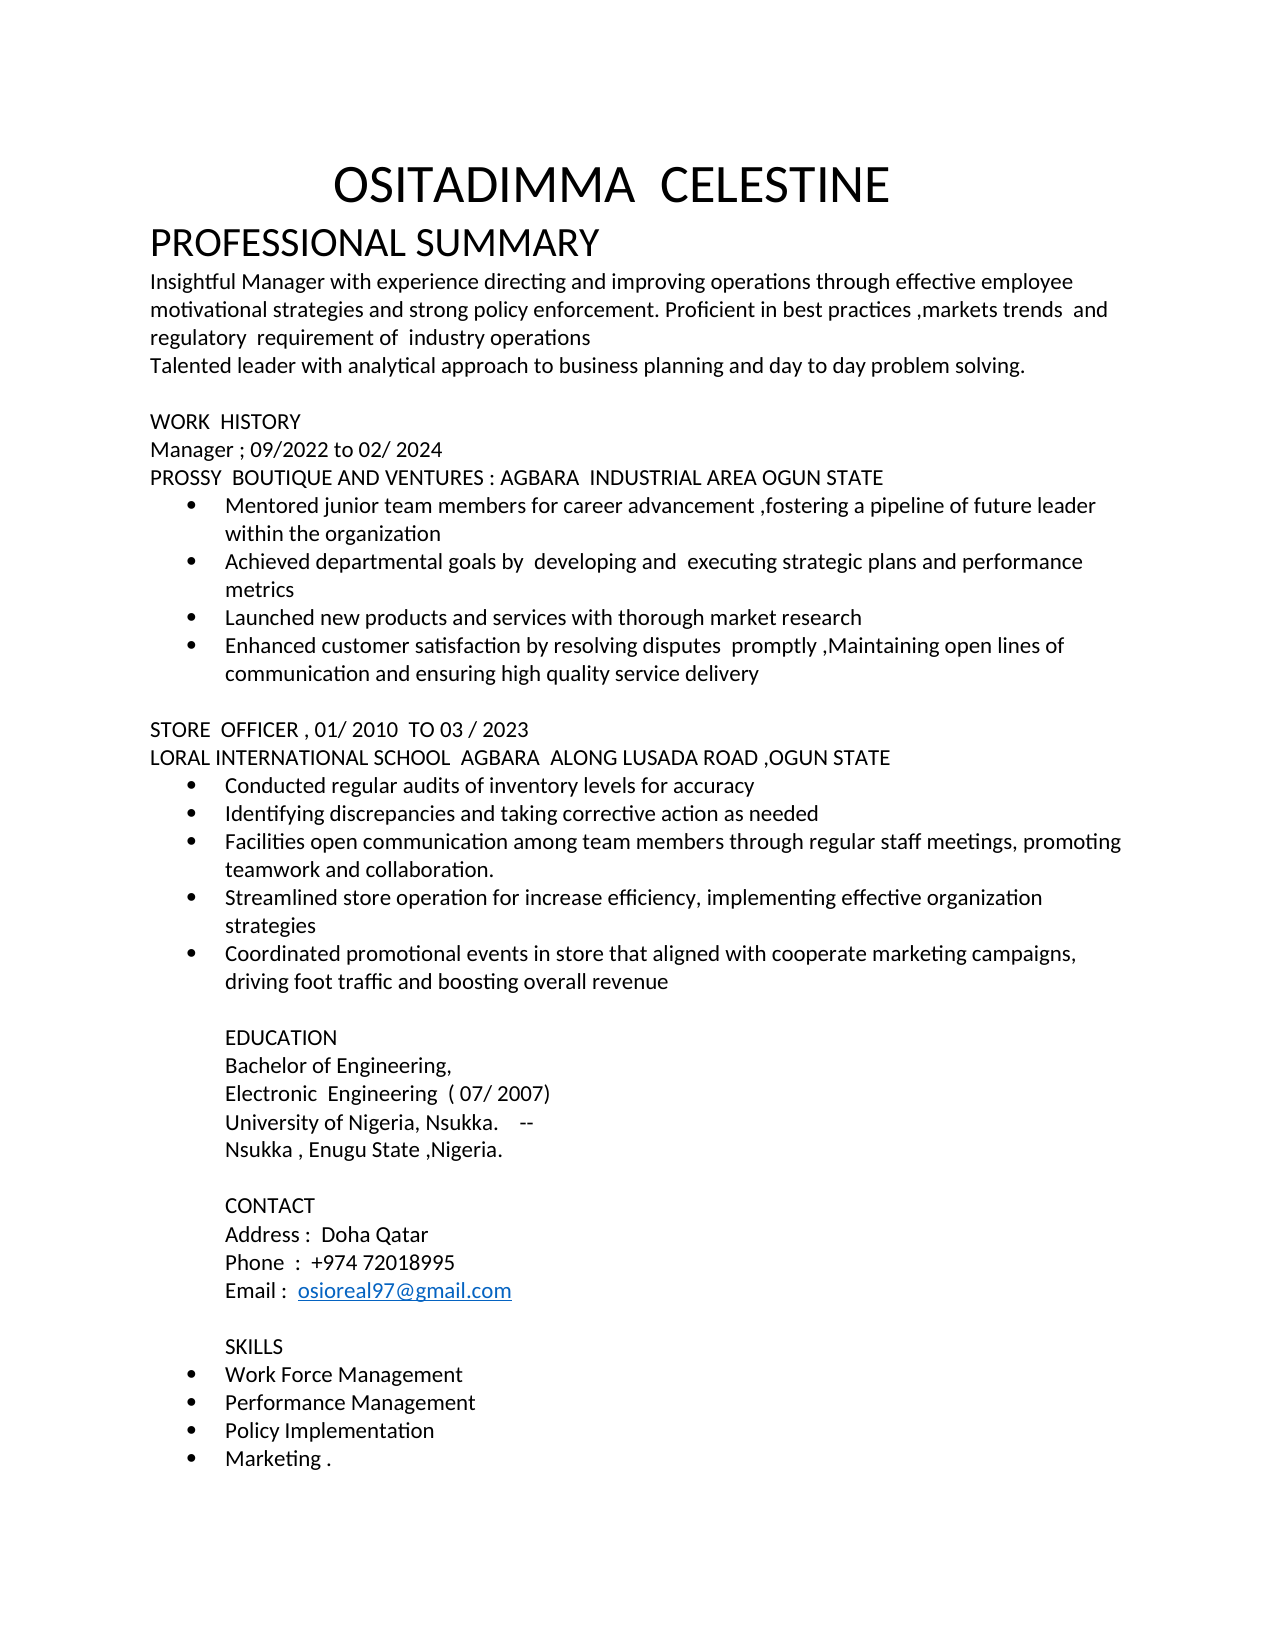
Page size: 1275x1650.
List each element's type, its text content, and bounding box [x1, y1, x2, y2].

list Conducted regular audits of inventory levels for accuracy [187, 771, 1125, 799]
text Insightful Manager with experience directing and improving operations through effective employee motivational strategies and strong policy enforcement. Proficient in best practices ,markets trends and regulatory requirement of industry operations [150, 267, 1125, 351]
text EDUCATION [225, 1023, 1125, 1052]
text STORE OFFICER , 01/ 2010 TO 03 / 2023 [150, 715, 1125, 743]
list Mentored junior team members for career advancement ,fostering a pipeline of future leader within the organization [187, 491, 1125, 547]
text Talented leader with analytical approach to business planning and day to day problem solving. [150, 351, 1125, 379]
text CONTACT [225, 1192, 1125, 1220]
list Performance Management [187, 1388, 1125, 1416]
list Launched new products and services with thorough market research [187, 603, 1125, 631]
list Coordinated promotional events in store that aligned with cooperate marketing campaigns, driving foot traffic and boosting overall revenue [187, 939, 1125, 996]
list Streamlined store operation for increase efficiency, implementing effective organization strategies [187, 883, 1125, 939]
text Manager ; 09/2022 to 02/ 2024 [150, 435, 1125, 463]
list Marketing . [187, 1444, 1125, 1472]
text Email : osioreal97@gmail.com [225, 1276, 1125, 1304]
text LORAL INTERNATIONAL SCHOOL AGBARA ALONG LUSADA ROAD ,OGUN STATE [150, 743, 1125, 771]
text Electronic Engineering ( 07/ 2007) [225, 1079, 1125, 1108]
list Policy Implementation [187, 1416, 1125, 1444]
text Bachelor of Engineering, [225, 1052, 1125, 1079]
text SKILLS [225, 1332, 1125, 1360]
text University of Nigeria, Nsukka. -- [225, 1108, 1125, 1136]
text PROSSY BOUTIQUE AND VENTURES : AGBARA INDUSTRIAL AREA OGUN STATE [150, 463, 1125, 491]
list Facilities open communication among team members through regular staff meetings, promoting teamwork and collaboration. [187, 827, 1125, 883]
text Nsukka , Enugu State ,Nigeria. [225, 1136, 1125, 1164]
list Work Force Management [187, 1360, 1125, 1388]
text OSITADIMMA CELESTINE [150, 150, 1125, 216]
list Achieved departmental goals by developing and executing strategic plans and performance metrics [187, 547, 1125, 603]
text Address : Doha Qatar [225, 1220, 1125, 1248]
text PROFESSIONAL SUMMARY [150, 216, 1125, 267]
list Enhanced customer satisfaction by resolving disputes promptly ,Maintaining open lines of communication and ensuring high quality service delivery [187, 631, 1125, 687]
text WORK HISTORY [150, 407, 1125, 435]
list Identifying discrepancies and taking corrective action as needed [187, 799, 1125, 827]
text Phone : +974 72018995 [225, 1248, 1125, 1276]
